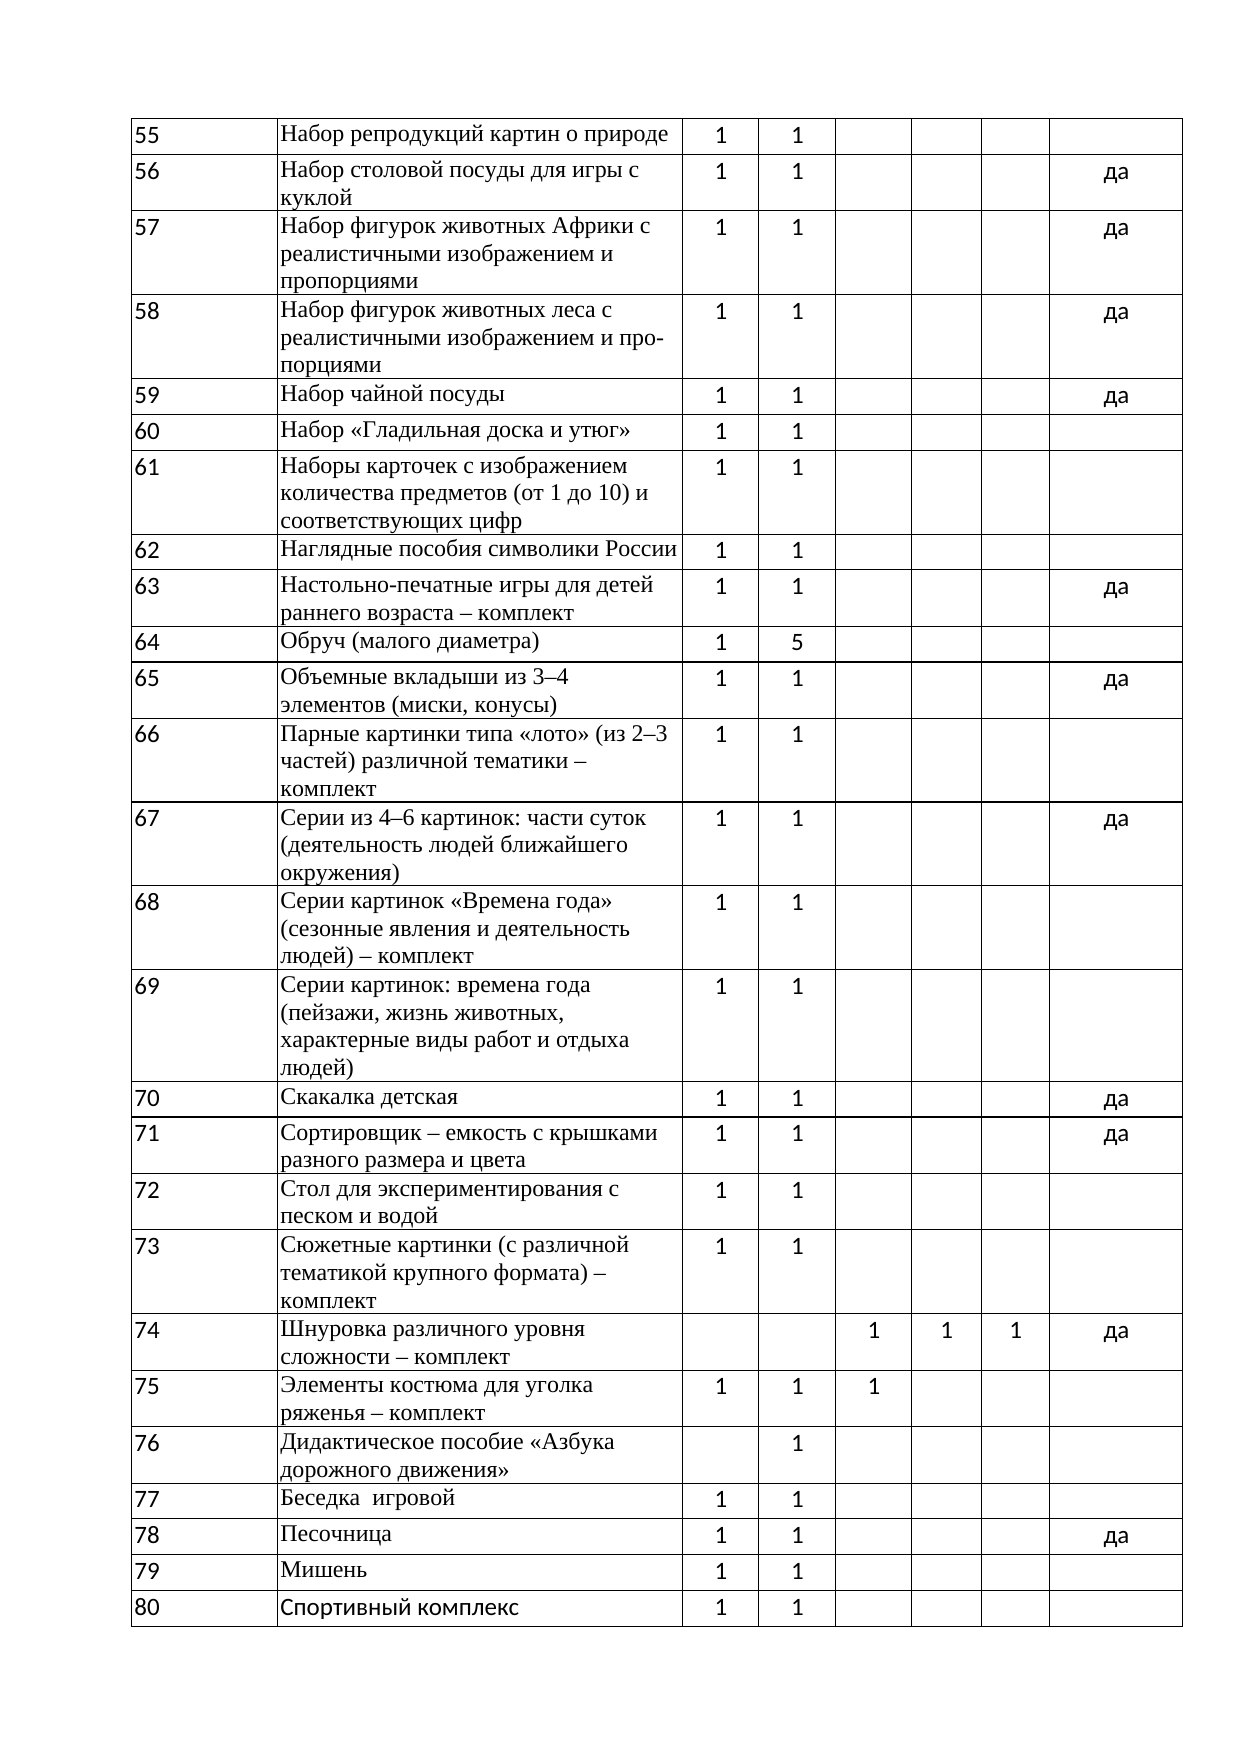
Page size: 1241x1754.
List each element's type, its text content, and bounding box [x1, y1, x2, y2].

table_cell Парные картинки типа «лото» (из 2–3 частей) различной тематики – комплект [278, 719, 682, 801]
table_cell [982, 1591, 1049, 1626]
table_cell 1 [683, 803, 758, 885]
table_cell 1 [683, 535, 758, 569]
table_cell [912, 1427, 981, 1482]
table_cell [683, 1427, 758, 1482]
table_cell 1 [759, 1118, 835, 1173]
table_cell [836, 1082, 911, 1116]
table_cell [982, 1484, 1049, 1518]
table_cell 5 [759, 627, 835, 661]
table_cell 74 [132, 1314, 277, 1369]
table_cell да [1050, 379, 1182, 414]
table_cell [836, 119, 911, 154]
table_cell да [1050, 211, 1182, 294]
table_cell Набор фигурок животных леса с реалистичными изображением и про-порциями [278, 295, 682, 378]
table_cell 1 [759, 1484, 835, 1518]
table_cell [982, 1371, 1049, 1426]
table_cell 1 [759, 1555, 835, 1590]
table_cell да [1050, 1519, 1182, 1554]
table_cell [836, 1484, 911, 1518]
table_cell [912, 570, 981, 626]
table_cell Наглядные пособия символики России [278, 535, 682, 569]
table_cell 59 [132, 379, 277, 414]
table_cell 77 [132, 1484, 277, 1518]
table_cell да [1050, 663, 1182, 718]
table_cell [1050, 627, 1182, 661]
table_cell 1 [759, 379, 835, 414]
table_cell 1 [759, 415, 835, 449]
table_cell [1050, 886, 1182, 969]
table_cell [1050, 119, 1182, 154]
table_cell Стол для экспериментирования с песком и водой [278, 1174, 682, 1229]
table_cell 1 [683, 1174, 758, 1229]
table_cell [912, 886, 981, 969]
table_cell 1 [759, 535, 835, 569]
table_cell [912, 803, 981, 885]
table_cell [982, 970, 1049, 1081]
table_cell [836, 1427, 911, 1482]
table_cell [836, 1118, 911, 1173]
table_cell 64 [132, 627, 277, 661]
table_cell Сюжетные картинки (с различной тематикой крупного формата) – комплект [278, 1230, 682, 1313]
table_cell [912, 1371, 981, 1426]
table_cell [982, 379, 1049, 414]
table_cell 72 [132, 1174, 277, 1229]
table_cell [836, 535, 911, 569]
table_cell 1 [836, 1314, 911, 1369]
table_cell 1 [683, 155, 758, 210]
table_cell [912, 119, 981, 154]
table_cell [1050, 1591, 1182, 1626]
table_cell 67 [132, 803, 277, 885]
table_cell 1 [683, 1082, 758, 1116]
table_cell [836, 1591, 911, 1626]
table_cell 63 [132, 570, 277, 626]
table_cell Дидактическое пособие «Азбука дорожного движения» [278, 1427, 682, 1482]
table_cell [982, 1118, 1049, 1173]
table_cell [982, 415, 1049, 449]
table_cell 1 [683, 119, 758, 154]
table_cell [1050, 1484, 1182, 1518]
table_cell [982, 535, 1049, 569]
table_cell [912, 379, 981, 414]
table_cell 73 [132, 1230, 277, 1313]
table_cell да [1050, 155, 1182, 210]
table_cell Серии из 4–6 картинок: части суток (деятельность людей ближайшего окружения) [278, 803, 682, 885]
table_cell [1050, 970, 1182, 1081]
table_cell [836, 155, 911, 210]
table_cell да [1050, 295, 1182, 378]
table_cell [912, 1082, 981, 1116]
table_cell 1 [759, 1230, 835, 1313]
table_cell 71 [132, 1118, 277, 1173]
table_cell 62 [132, 535, 277, 569]
table_cell Серии картинок «Времена года» (сезонные явления и деятельность людей) – комплект [278, 886, 682, 969]
table_cell [1050, 1230, 1182, 1313]
table_cell [836, 1519, 911, 1554]
table_cell [1050, 1555, 1182, 1590]
table_cell [836, 211, 911, 294]
table_cell [836, 379, 911, 414]
table_cell 76 [132, 1427, 277, 1482]
table_cell [912, 535, 981, 569]
table_cell 1 [759, 970, 835, 1081]
table_cell [912, 415, 981, 449]
table_cell [836, 627, 911, 661]
table_cell 1 [759, 1591, 835, 1626]
table_cell [836, 1230, 911, 1313]
table_cell Спортивный комплекс [278, 1591, 682, 1626]
table_cell Сортировщик – емкость с крышками разного размера и цвета [278, 1118, 682, 1173]
table_cell [912, 663, 981, 718]
table_cell 1 [683, 1591, 758, 1626]
table_cell 1 [683, 970, 758, 1081]
table_cell Набор репродукций картин о природе [278, 119, 682, 154]
table_cell 1 [759, 155, 835, 210]
table_cell [982, 295, 1049, 378]
table_cell 80 [132, 1591, 277, 1626]
table_cell 1 [683, 570, 758, 626]
table_cell 1 [759, 803, 835, 885]
table_cell Наборы карточек с изображением количества предметов (от 1 до 10) и соответствующих цифр [278, 451, 682, 533]
table_cell 56 [132, 155, 277, 210]
table_cell [836, 1174, 911, 1229]
table_cell 1 [759, 451, 835, 533]
table_cell [982, 663, 1049, 718]
table_cell 1 [683, 663, 758, 718]
table_cell [982, 155, 1049, 210]
table_cell [982, 627, 1049, 661]
table_cell Скакалка детская [278, 1082, 682, 1116]
table_cell Серии картинок: времена года (пейзажи, жизнь животных, характерные виды работ и отдыха людей) [278, 970, 682, 1081]
table_cell 1 [759, 570, 835, 626]
table_cell [912, 1118, 981, 1173]
table_cell 1 [683, 1371, 758, 1426]
table_cell Беседка игровой [278, 1484, 682, 1518]
table_cell [982, 211, 1049, 294]
table_cell 69 [132, 970, 277, 1081]
table_cell 60 [132, 415, 277, 449]
table_cell 68 [132, 886, 277, 969]
table_cell 1 [836, 1371, 911, 1426]
table_cell Настольно-печатные игры для детей раннего возраста – комплект [278, 570, 682, 626]
table_cell 1 [759, 1174, 835, 1229]
table_cell [982, 886, 1049, 969]
table_cell 66 [132, 719, 277, 801]
table_cell 1 [683, 451, 758, 533]
table_cell [982, 803, 1049, 885]
table_cell [982, 1174, 1049, 1229]
table_cell [836, 451, 911, 533]
table_cell [1050, 415, 1182, 449]
table_cell [1050, 1174, 1182, 1229]
table_cell [683, 1314, 758, 1369]
table_cell да [1050, 1314, 1182, 1369]
table_cell Набор столовой посуды для игры с куклой [278, 155, 682, 210]
table_cell [836, 663, 911, 718]
table_cell 1 [683, 295, 758, 378]
table_cell [1050, 1427, 1182, 1482]
table_cell [759, 1314, 835, 1369]
table_cell [912, 970, 981, 1081]
table_cell [912, 1519, 981, 1554]
table_cell [836, 295, 911, 378]
table_cell 1 [683, 1118, 758, 1173]
table_cell 75 [132, 1371, 277, 1426]
table_cell 1 [683, 1555, 758, 1590]
table_cell [982, 1555, 1049, 1590]
table_cell [912, 719, 981, 801]
table_cell [1050, 535, 1182, 569]
table_cell 79 [132, 1555, 277, 1590]
table_cell да [1050, 803, 1182, 885]
table_cell 57 [132, 211, 277, 294]
table_cell [912, 1484, 981, 1518]
table_cell 1 [683, 211, 758, 294]
table_cell [982, 119, 1049, 154]
table_cell [836, 1555, 911, 1590]
table_cell [1050, 451, 1182, 533]
table_cell [836, 719, 911, 801]
table_cell 1 [759, 119, 835, 154]
table_cell [982, 719, 1049, 801]
table_cell Шнуровка различного уровня сложности – комплект [278, 1314, 682, 1369]
table_cell [836, 570, 911, 626]
table_cell [836, 886, 911, 969]
table_cell да [1050, 570, 1182, 626]
table_cell [912, 451, 981, 533]
table_cell [982, 1082, 1049, 1116]
table_cell 1 [683, 886, 758, 969]
table_cell [982, 1519, 1049, 1554]
table_cell [836, 803, 911, 885]
table_cell 1 [683, 415, 758, 449]
table_cell 1 [982, 1314, 1049, 1369]
table_cell [982, 570, 1049, 626]
table_cell Набор фигурок животных Африки с реалистичными изображением и пропорциями [278, 211, 682, 294]
table_cell 1 [683, 1230, 758, 1313]
table_cell [1050, 1371, 1182, 1426]
table_cell 1 [683, 1519, 758, 1554]
table_cell [982, 1427, 1049, 1482]
table_cell 1 [759, 719, 835, 801]
table_cell 65 [132, 663, 277, 718]
table_cell да [1050, 1082, 1182, 1116]
table_cell 78 [132, 1519, 277, 1554]
table_cell Элементы костюма для уголка ряженья – комплект [278, 1371, 682, 1426]
table_cell 1 [759, 663, 835, 718]
table_cell 1 [759, 1519, 835, 1554]
table_cell Песочница [278, 1519, 682, 1554]
table_cell [836, 970, 911, 1081]
table_cell 1 [912, 1314, 981, 1369]
table_cell [912, 1555, 981, 1590]
table_cell 1 [759, 1082, 835, 1116]
table_cell 61 [132, 451, 277, 533]
table_cell 1 [759, 886, 835, 969]
table_cell [912, 155, 981, 210]
table_cell [1050, 719, 1182, 801]
table_cell Набор чайной посуды [278, 379, 682, 414]
table_cell 1 [683, 627, 758, 661]
table_cell Обруч (малого диаметра) [278, 627, 682, 661]
table_cell [912, 1174, 981, 1229]
table_cell 70 [132, 1082, 277, 1116]
table_cell [912, 1591, 981, 1626]
table_cell [912, 211, 981, 294]
table_cell 58 [132, 295, 277, 378]
table_cell 1 [759, 211, 835, 294]
table_cell 1 [759, 1427, 835, 1482]
table_cell [912, 295, 981, 378]
table_cell 1 [759, 1371, 835, 1426]
table_cell [912, 627, 981, 661]
table_cell Мишень [278, 1555, 682, 1590]
table_cell 1 [683, 719, 758, 801]
table_cell 55 [132, 119, 277, 154]
table_cell [912, 1230, 981, 1313]
table_cell Набор «Гладильная доска и утюг» [278, 415, 682, 449]
table_cell Объемные вкладыши из 3–4 элементов (миски, конусы) [278, 663, 682, 718]
table_cell 1 [683, 1484, 758, 1518]
table_cell [982, 451, 1049, 533]
table_cell [982, 1230, 1049, 1313]
table_cell да [1050, 1118, 1182, 1173]
table_cell 1 [683, 379, 758, 414]
table_cell 1 [759, 295, 835, 378]
table_cell [836, 415, 911, 449]
